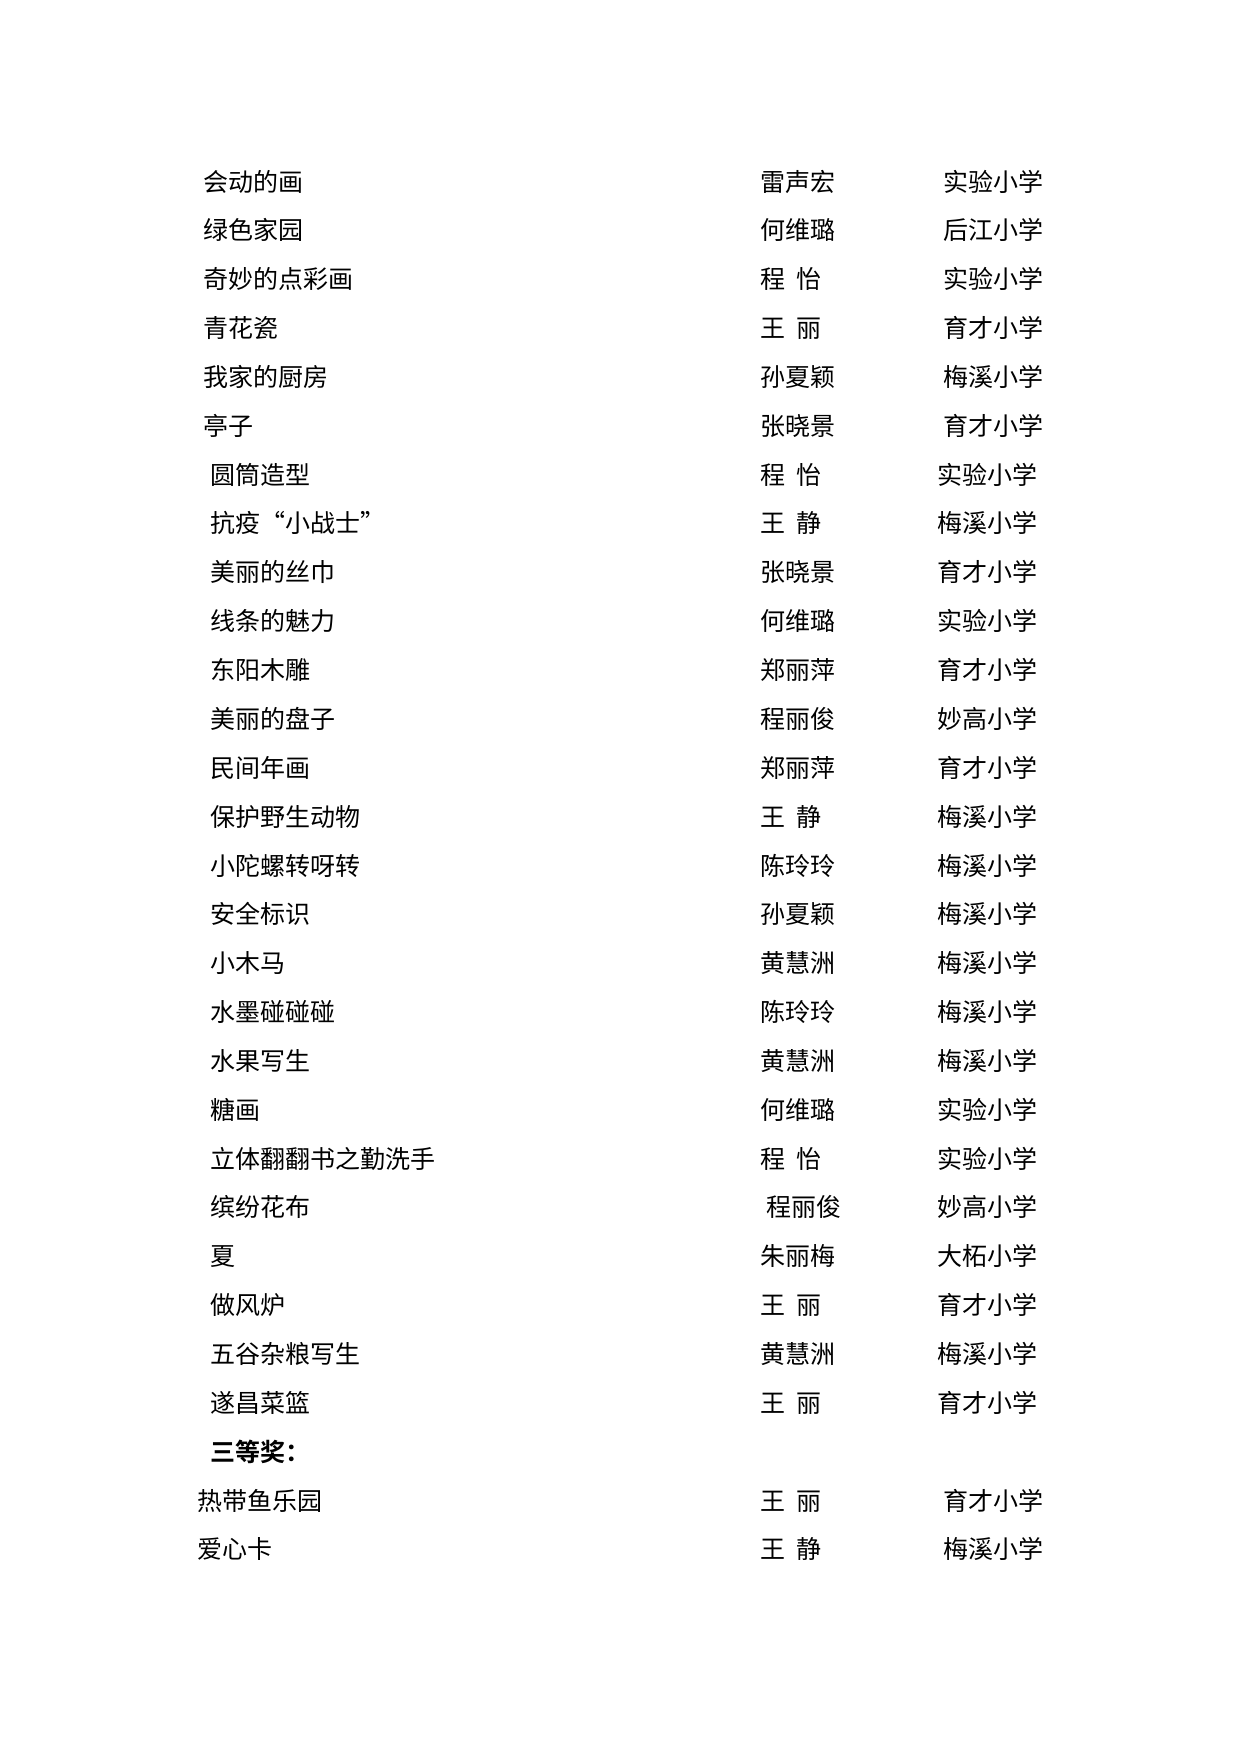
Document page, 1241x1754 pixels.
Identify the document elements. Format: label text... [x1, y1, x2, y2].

text 做风炉 王 丽 育才小学 [197, 1286, 1107, 1322]
text 我家的厨房 孙夏颖 梅溪小学 [197, 357, 1107, 394]
text 五谷杂粮写生 黄慧洲 梅溪小学 [197, 1334, 1107, 1371]
text 爱心卡 王 静 梅溪小学 [197, 1530, 1107, 1566]
text 水墨碰碰碰 陈玲玲 梅溪小学 [197, 992, 1107, 1029]
text 夏 朱丽梅 大柘小学 [197, 1237, 1107, 1273]
text 遂昌菜篮 王 丽 育才小学 [197, 1383, 1107, 1419]
text 缤纷花布 程丽俊 妙高小学 [197, 1188, 1107, 1224]
text 立体翻翻书之勤洗手 程 怡 实验小学 [197, 1139, 1107, 1175]
text 糖画 何维璐 实验小学 [197, 1090, 1107, 1126]
text 会动的画 雷声宏 实验小学 [197, 162, 1107, 198]
text 奇妙的点彩画 程 怡 实验小学 [197, 260, 1107, 296]
text 民间年画 郑丽萍 育才小学 [197, 748, 1107, 784]
text 三等奖： [197, 1432, 1107, 1468]
text 水果写生 黄慧洲 梅溪小学 [197, 1041, 1107, 1078]
text 亭子 张晓景 育才小学 [197, 406, 1107, 442]
text 小木马 黄慧洲 梅溪小学 [197, 944, 1107, 980]
text 美丽的盘子 程丽俊 妙高小学 [197, 699, 1107, 736]
text 线条的魅力 何维璐 实验小学 [197, 602, 1107, 638]
text 青花瓷 王 丽 育才小学 [197, 308, 1107, 345]
text 热带鱼乐园 王 丽 育才小学 [197, 1481, 1107, 1517]
text 圆筒造型 程 怡 实验小学 [197, 455, 1107, 491]
text 小陀螺转呀转 陈玲玲 梅溪小学 [197, 846, 1107, 882]
text 美丽的丝巾 张晓景 育才小学 [197, 553, 1107, 589]
text 保护野生动物 王 静 梅溪小学 [197, 797, 1107, 833]
text 绿色家园 何维璐 后江小学 [197, 211, 1107, 247]
text 东阳木雕 郑丽萍 育才小学 [197, 651, 1107, 687]
text 安全标识 孙夏颖 梅溪小学 [197, 895, 1107, 931]
text 抗疫“小战士” 王 静 梅溪小学 [197, 504, 1107, 540]
